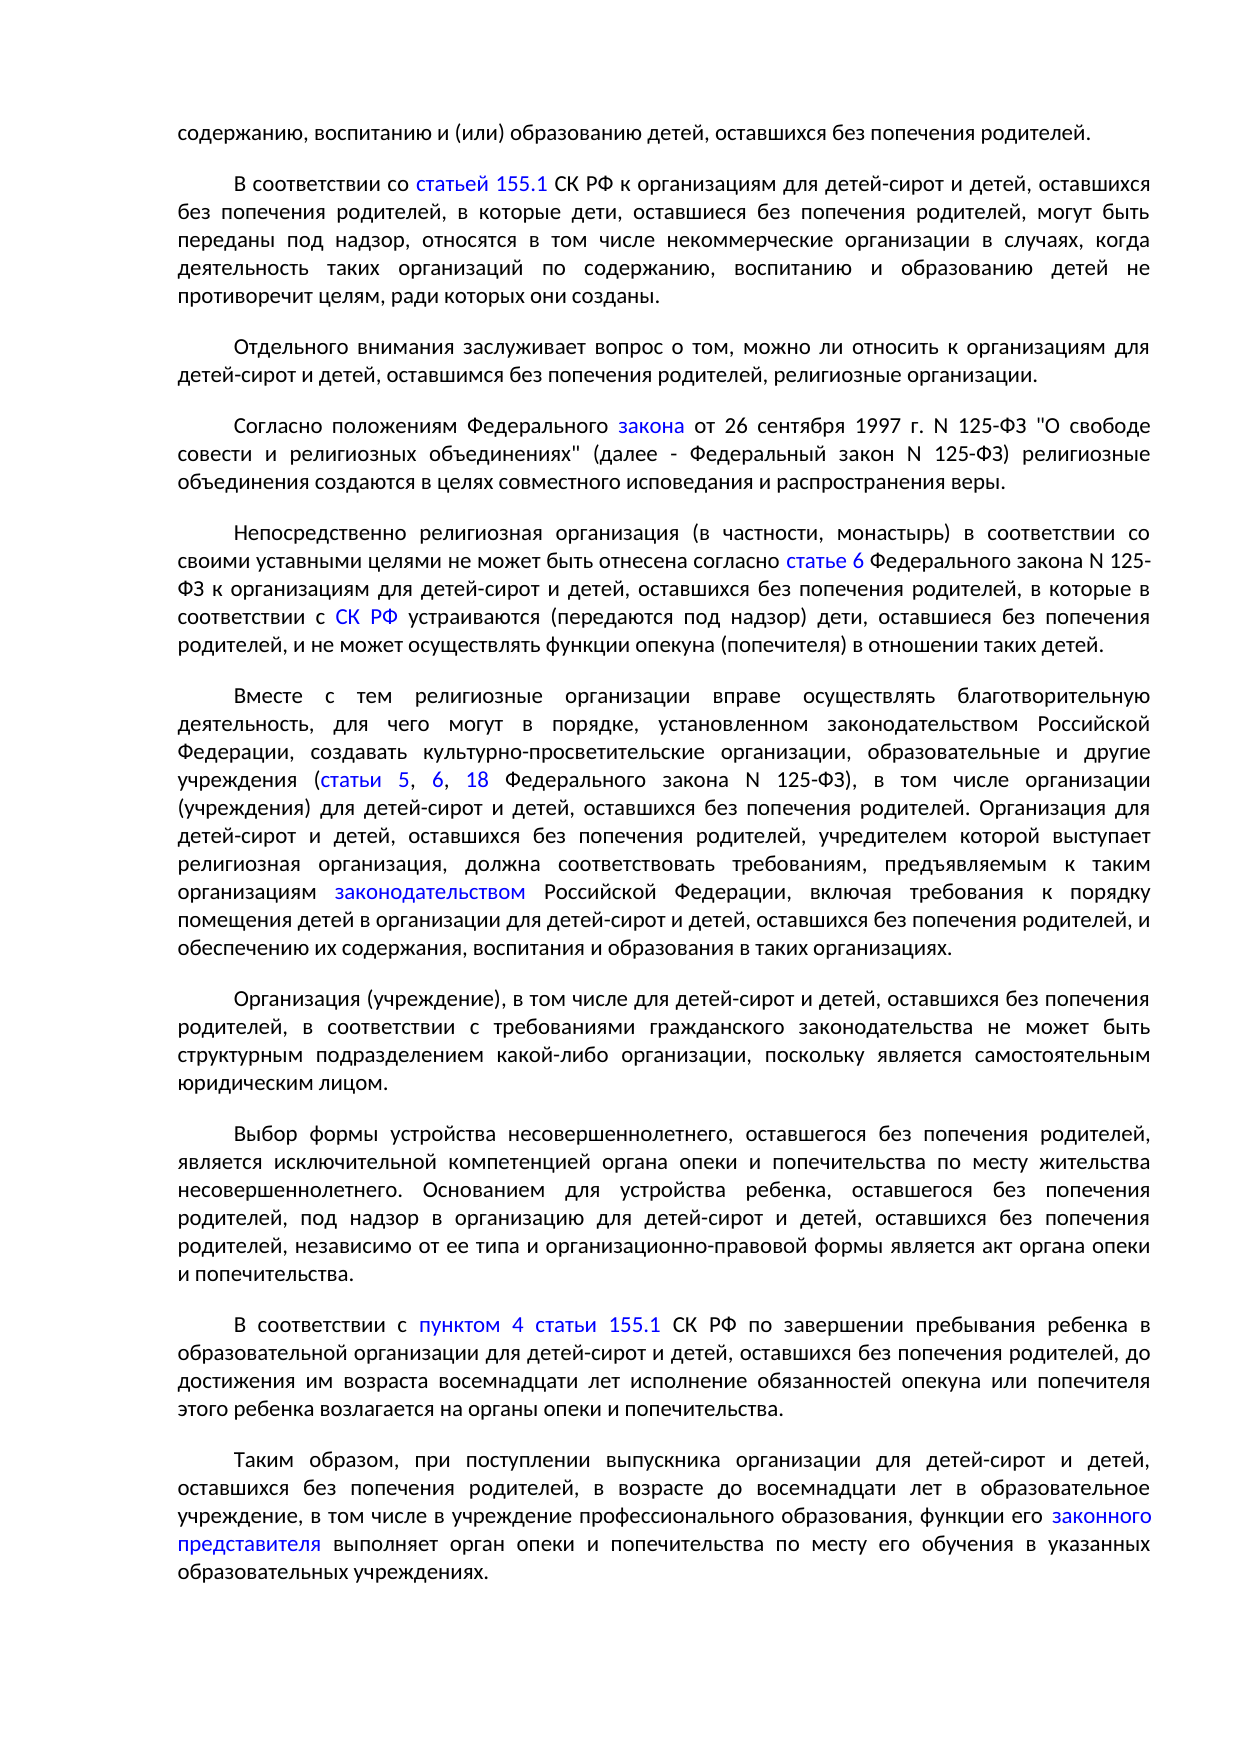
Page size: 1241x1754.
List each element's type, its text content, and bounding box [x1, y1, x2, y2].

text Непосредственно религиозная организация (в частности, монастырь) в соответствии со своими уставными целями не может быть отнесена согласно статье 6 Федерального закона N 125-ФЗ к организациям для детей-сирот и детей, оставшихся без попечения родителей, в которые в соответствии с СК РФ устраиваются (передаются под надзор) дети, оставшиеся без попечения родителей, и не может осуществлять функции опекуна (попечителя) в отношении таких детей. [177, 518, 1152, 658]
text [177, 118, 1152, 146]
text Вместе с тем религиозные организации вправе осуществлять благотворительную деятельность, для чего могут в порядке, установленном законодательством Российской Федерации, создавать культурно-просветительские организации, образовательные и другие учреждения (статьи 5, 6, 18 Федерального закона N 125-ФЗ), в том числе организации (учреждения) для детей-сирот и детей, оставшихся без попечения родителей. Организация для детей-сирот и детей, оставшихся без попечения родителей, учредителем которой выступает религиозная организация, должна соответствовать требованиям, предъявляемым к таким организациям законодательством Российской Федерации, включая требования к порядку помещения детей в организации для детей-сирот и детей, оставшихся без попечения родителей, и обеспечению их содержания, воспитания и образования в таких организациях. [177, 681, 1152, 961]
text Согласно положениям Федерального закона от 26 сентября 1997 г. N 125-ФЗ "О свободе совести и религиозных объединениях" (далее - Федеральный закон N 125-ФЗ) религиозные объединения создаются в целях совместного исповедания и распространения веры. [177, 411, 1152, 495]
text В соответствии со статьей 155.1 СК РФ к организациям для детей-сирот и детей, оставшихся без попечения родителей, в которые дети, оставшиеся без попечения родителей, могут быть переданы под надзор, относятся в том числе некоммерческие организации в случаях, когда деятельность таких организаций по содержанию, воспитанию и образованию детей не противоречит целям, ради которых они созданы. [177, 169, 1152, 309]
text Организация (учреждение), в том числе для детей-сирот и детей, оставшихся без попечения родителей, в соответствии с требованиями гражданского законодательства не может быть структурным подразделением какой-либо организации, поскольку является самостоятельным юридическим лицом. [177, 984, 1152, 1096]
text Выбор формы устройства несовершеннолетнего, оставшегося без попечения родителей, является исключительной компетенцией органа опеки и попечительства по месту жительства несовершеннолетнего. Основанием для устройства ребенка, оставшегося без попечения родителей, под надзор в организацию для детей-сирот и детей, оставшихся без попечения родителей, независимо от ее типа и организационно-правовой формы является акт органа опеки и попечительства. [177, 1119, 1152, 1287]
text В соответствии с пунктом 4 статьи 155.1 СК РФ по завершении пребывания ребенка в образовательной организации для детей-сирот и детей, оставшихся без попечения родителей, до достижения им возраста восемнадцати лет исполнение обязанностей опекуна или попечителя этого ребенка возлагается на органы опеки и попечительства. [177, 1310, 1152, 1422]
text Отдельного внимания заслуживает вопрос о том, можно ли относить к организациям для детей-сирот и детей, оставшимся без попечения родителей, религиозные организации. [177, 332, 1152, 388]
text Таким образом, при поступлении выпускника организации для детей-сирот и детей, оставшихся без попечения родителей, в возрасте до восемнадцати лет в образовательное учреждение, в том числе в учреждение профессионального образования, функции его законного представителя выполняет орган опеки и попечительства по месту его обучения в указанных образовательных учреждениях. [177, 1445, 1152, 1585]
